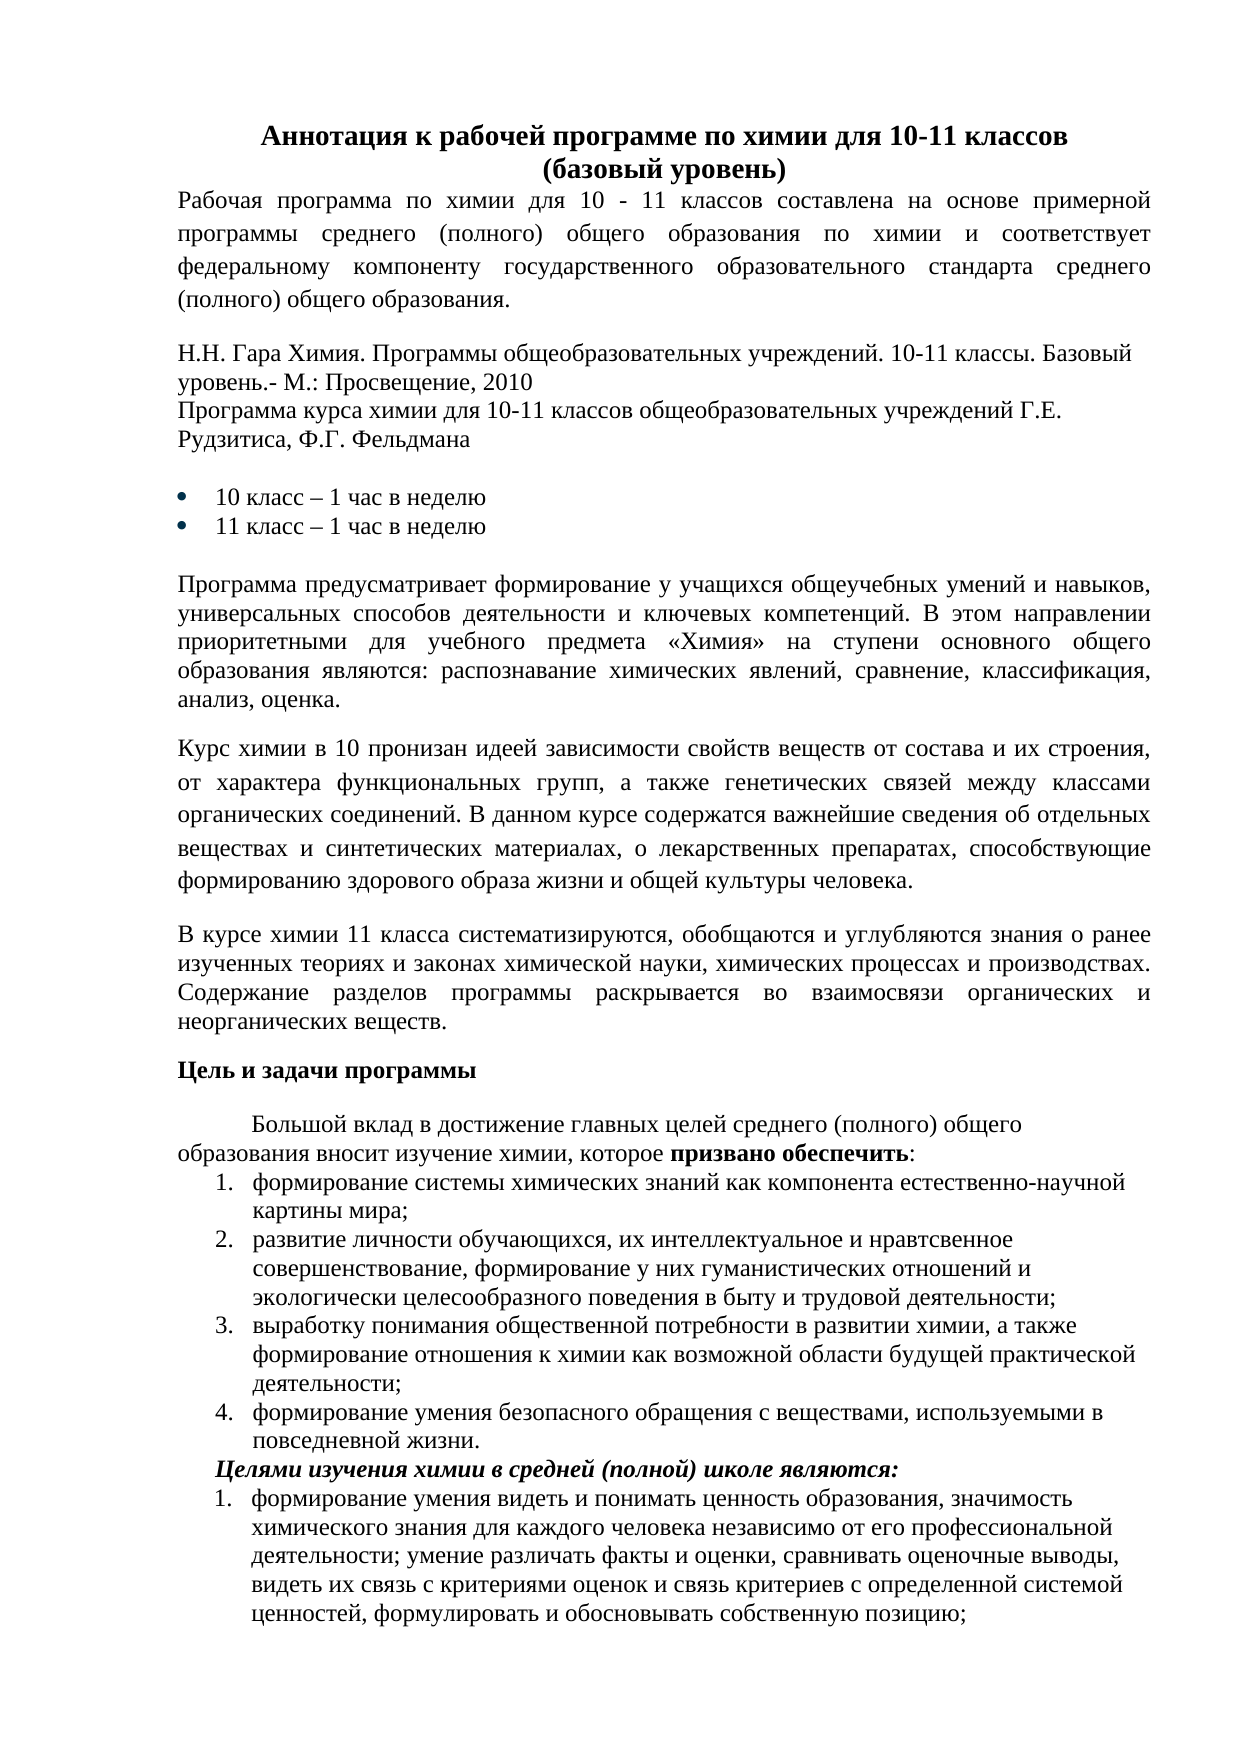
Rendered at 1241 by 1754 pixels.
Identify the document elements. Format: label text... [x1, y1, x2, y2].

text Большой вклад в достижение главных целей среднего (полного) общего образования вносит изучение химии, которое призвано обеспечить: [177, 1109, 1152, 1167]
list 11 класс – 1 час в неделю [177, 511, 1152, 540]
list выработку понимания общественной потребности в развитии химии, а также формирование отношения к химии как возможной области будущей практической деятельности; [215, 1310, 1152, 1397]
text (базовый уровень) [177, 152, 1152, 185]
list развитие личности обучающихся, их интеллектуальное и нравтсвенное совершенствование, формирование у них гуманистических отношений и экологически целесообразного поведения в быту и трудовой деятельности; [215, 1224, 1152, 1310]
list формирование системы химических знаний как компонента естественно-научной картины мира; [215, 1167, 1152, 1224]
list формирование умения видеть и понимать ценность образования, значимость химического знания для каждого человека независимо от его профессиональной деятельности; умение различать факты и оценки, сравнивать оценочные выводы, видеть их связь с критериями оценок и связь критериев с определенной системой ценностей, формулировать и обосновывать собственную позицию; [213, 1483, 1152, 1627]
list Цель и задачи программы [177, 1055, 1152, 1084]
text Курс химии в 10 пронизан идеей зависимости свойств веществ от состава и их строения, от характера функциональных групп, а также генетических связей между классами органических соединений. В данном курсе содержатся важнейшие сведения об отдельных веществах и синтетических материалах, о лекарственных препаратах, способствующие формированию здорового образа жизни и общей культуры человека. [177, 733, 1152, 894]
list формирование умения безопасного обращения с веществами, используемыми в повседневной жизни. [215, 1397, 1152, 1454]
text Программа курса химии для 10-11 классов общеобразовательных учреждений Г.Е. Рудзитиса, Ф.Г. Фельдмана [177, 396, 1152, 453]
list 10 класс – 1 час в неделю [177, 482, 1152, 511]
text Целями изучения химии в средней (полной) школе являются: [215, 1454, 1152, 1483]
text Рабочая программа по химии для 10 - 11 классов составлена на основе примерной программы среднего (полного) общего образования по химии и соответствует федеральному компоненту государственного образовательного стандарта среднего (полного) общего образования. [177, 185, 1152, 313]
text В курсе химии 11 класса систематизируются, обобщаются и углубляются знания о ранее изученных теориях и законах химической науки, химических процессах и производствах. Содержание разделов программы раскрывается во взаимосвязи органических и неорганических веществ. [177, 919, 1152, 1034]
text Аннотация к рабочей программе по химии для 10-11 классов [177, 118, 1152, 152]
text Н.Н. Гара Химия. Программы общеобразовательных учреждений. 10-11 классы. Базовый уровень.- М.: Просвещение, 2010 [177, 338, 1152, 396]
text Программа предусматривает формирование у учащихся общеучебных умений и навыков, универсальных способов деятельности и ключевых компетенций. В этом направлении приоритетными для учебного предмета «Химия» на ступени основного общего образования являются: распознавание химических явлений, сравнение, классификация, анализ, оценка. [177, 569, 1152, 713]
